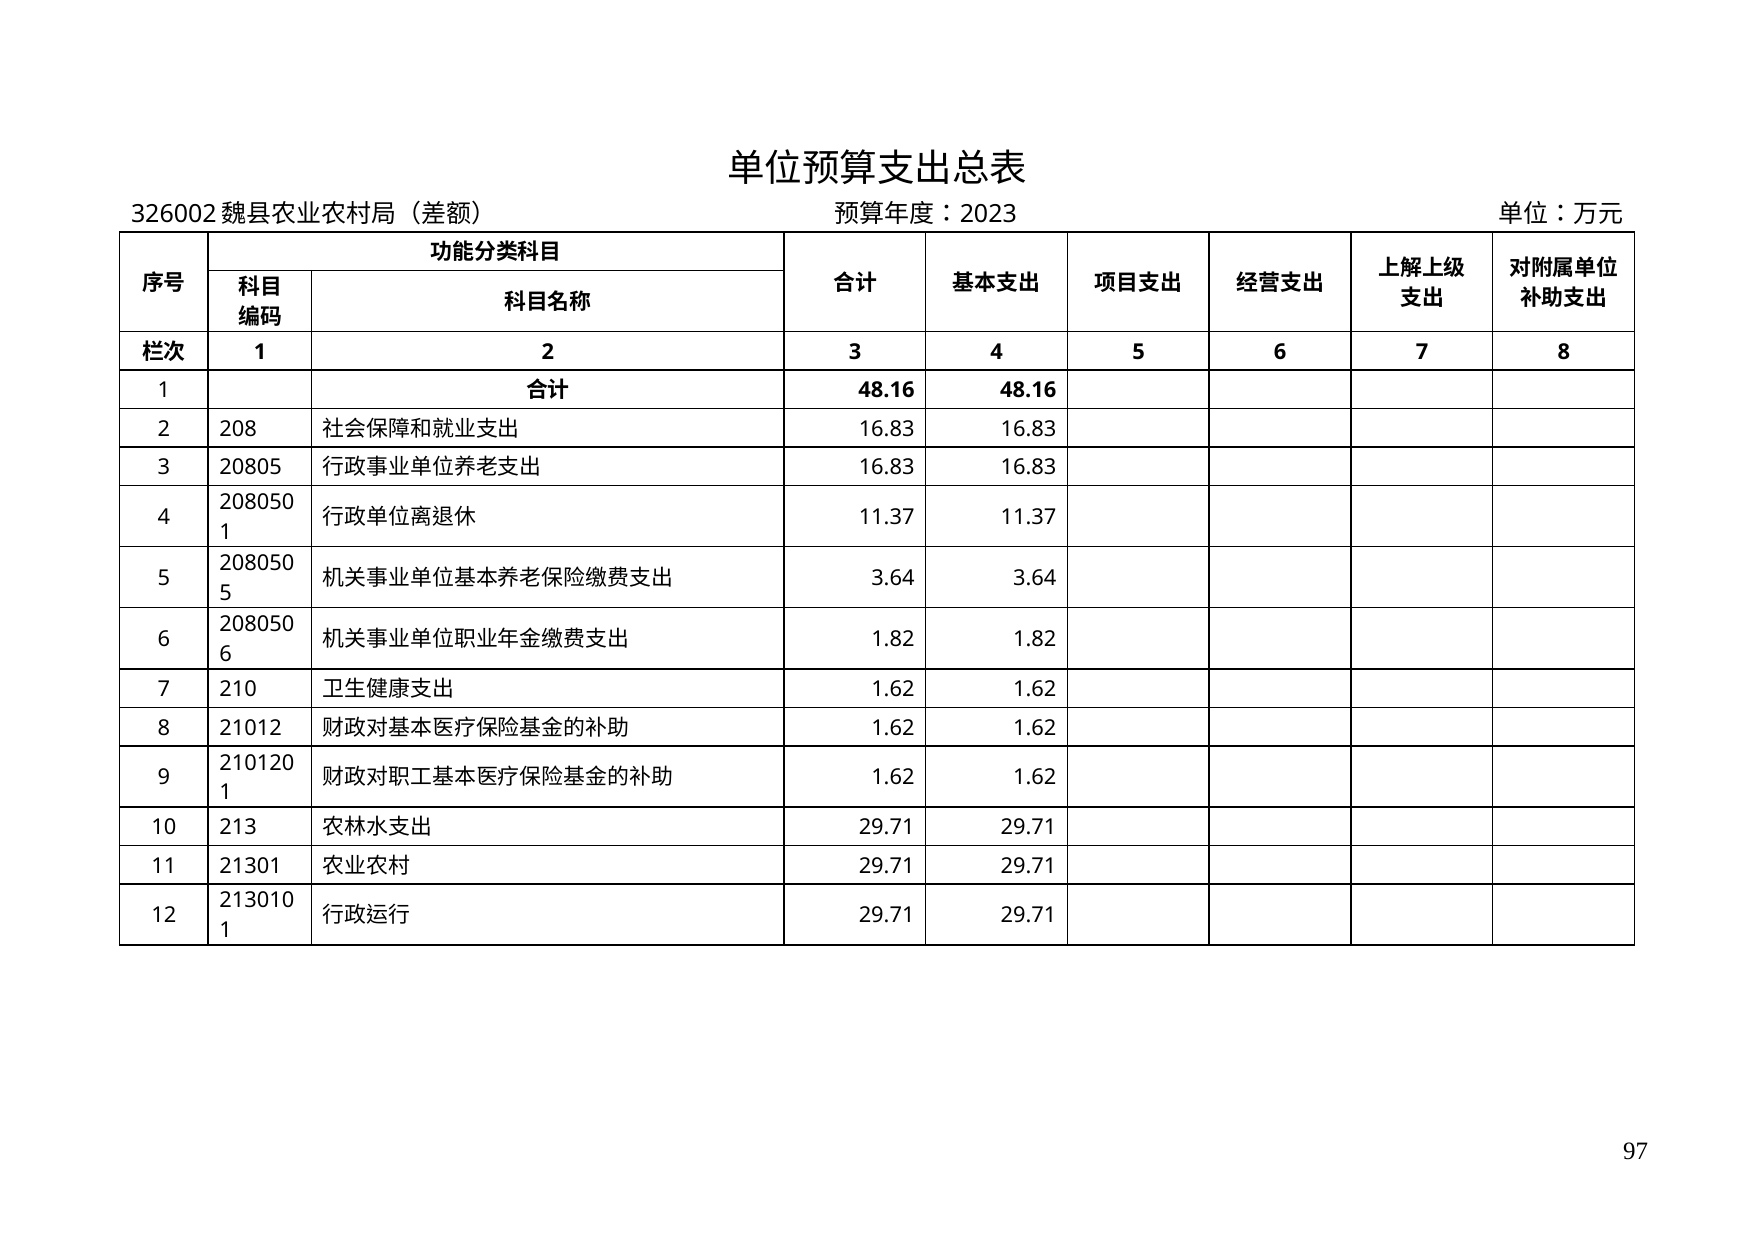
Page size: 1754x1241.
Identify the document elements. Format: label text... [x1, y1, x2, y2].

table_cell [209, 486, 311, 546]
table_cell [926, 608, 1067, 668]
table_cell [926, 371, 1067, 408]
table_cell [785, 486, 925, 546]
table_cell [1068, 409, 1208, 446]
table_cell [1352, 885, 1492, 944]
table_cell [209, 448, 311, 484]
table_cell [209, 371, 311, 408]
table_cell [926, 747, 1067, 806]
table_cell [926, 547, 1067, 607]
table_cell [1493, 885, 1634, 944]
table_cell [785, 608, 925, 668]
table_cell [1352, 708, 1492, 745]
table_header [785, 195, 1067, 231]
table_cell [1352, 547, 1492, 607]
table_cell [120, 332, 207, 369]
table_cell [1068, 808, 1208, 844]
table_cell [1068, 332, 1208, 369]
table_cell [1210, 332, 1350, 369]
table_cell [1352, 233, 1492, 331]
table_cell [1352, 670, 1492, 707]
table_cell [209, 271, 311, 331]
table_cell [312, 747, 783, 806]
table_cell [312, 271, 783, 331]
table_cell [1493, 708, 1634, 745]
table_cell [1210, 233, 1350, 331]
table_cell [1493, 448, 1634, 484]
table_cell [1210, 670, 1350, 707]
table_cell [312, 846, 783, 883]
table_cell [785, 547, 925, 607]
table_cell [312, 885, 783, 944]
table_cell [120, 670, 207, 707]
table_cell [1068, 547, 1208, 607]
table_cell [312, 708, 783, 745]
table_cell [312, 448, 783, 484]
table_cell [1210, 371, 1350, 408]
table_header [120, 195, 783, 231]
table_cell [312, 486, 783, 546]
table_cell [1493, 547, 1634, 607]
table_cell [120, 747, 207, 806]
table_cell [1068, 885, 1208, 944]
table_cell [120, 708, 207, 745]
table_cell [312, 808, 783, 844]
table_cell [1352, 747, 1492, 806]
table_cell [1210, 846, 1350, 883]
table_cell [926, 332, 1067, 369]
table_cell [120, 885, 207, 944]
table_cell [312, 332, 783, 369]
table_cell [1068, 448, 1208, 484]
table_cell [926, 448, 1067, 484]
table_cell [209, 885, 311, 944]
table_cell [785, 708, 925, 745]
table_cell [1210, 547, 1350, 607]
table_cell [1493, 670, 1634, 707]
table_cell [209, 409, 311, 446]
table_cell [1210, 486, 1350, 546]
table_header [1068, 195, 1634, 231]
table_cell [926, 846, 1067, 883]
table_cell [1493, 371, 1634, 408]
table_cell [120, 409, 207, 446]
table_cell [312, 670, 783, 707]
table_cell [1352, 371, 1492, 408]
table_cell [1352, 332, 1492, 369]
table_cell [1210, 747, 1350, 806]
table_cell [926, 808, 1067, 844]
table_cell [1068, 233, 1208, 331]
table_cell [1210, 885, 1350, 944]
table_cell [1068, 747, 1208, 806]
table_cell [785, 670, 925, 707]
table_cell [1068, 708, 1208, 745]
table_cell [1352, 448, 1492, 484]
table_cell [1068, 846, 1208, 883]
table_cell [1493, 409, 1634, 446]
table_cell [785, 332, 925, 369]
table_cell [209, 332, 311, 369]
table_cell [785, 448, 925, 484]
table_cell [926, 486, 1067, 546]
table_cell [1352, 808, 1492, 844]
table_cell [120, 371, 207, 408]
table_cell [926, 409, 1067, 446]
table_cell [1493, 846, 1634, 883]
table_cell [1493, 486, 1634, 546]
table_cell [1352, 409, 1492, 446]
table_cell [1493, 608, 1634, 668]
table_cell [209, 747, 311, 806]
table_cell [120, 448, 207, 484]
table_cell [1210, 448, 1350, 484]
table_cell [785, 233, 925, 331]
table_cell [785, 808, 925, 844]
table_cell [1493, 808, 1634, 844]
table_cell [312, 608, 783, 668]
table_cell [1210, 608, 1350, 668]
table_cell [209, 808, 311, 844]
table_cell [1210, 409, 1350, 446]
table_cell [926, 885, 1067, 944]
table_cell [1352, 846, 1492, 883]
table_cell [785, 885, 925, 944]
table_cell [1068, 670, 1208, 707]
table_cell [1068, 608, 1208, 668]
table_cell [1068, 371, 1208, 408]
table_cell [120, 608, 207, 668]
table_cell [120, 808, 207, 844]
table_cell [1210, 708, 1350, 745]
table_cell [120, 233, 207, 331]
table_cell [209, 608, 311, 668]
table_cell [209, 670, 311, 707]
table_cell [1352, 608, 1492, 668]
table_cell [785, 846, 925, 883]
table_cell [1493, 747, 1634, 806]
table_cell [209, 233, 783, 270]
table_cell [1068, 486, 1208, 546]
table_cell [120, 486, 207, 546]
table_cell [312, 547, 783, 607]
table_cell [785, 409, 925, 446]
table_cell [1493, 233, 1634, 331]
text 单位预算支出总表 [106, 142, 1648, 193]
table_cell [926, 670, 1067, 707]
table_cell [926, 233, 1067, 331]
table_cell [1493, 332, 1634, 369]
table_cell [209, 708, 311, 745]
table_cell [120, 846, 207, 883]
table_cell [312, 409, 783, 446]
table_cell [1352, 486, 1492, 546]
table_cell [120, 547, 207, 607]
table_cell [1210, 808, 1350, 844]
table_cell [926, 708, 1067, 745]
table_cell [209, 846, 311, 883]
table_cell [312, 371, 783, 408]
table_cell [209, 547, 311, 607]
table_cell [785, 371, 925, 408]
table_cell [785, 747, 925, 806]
